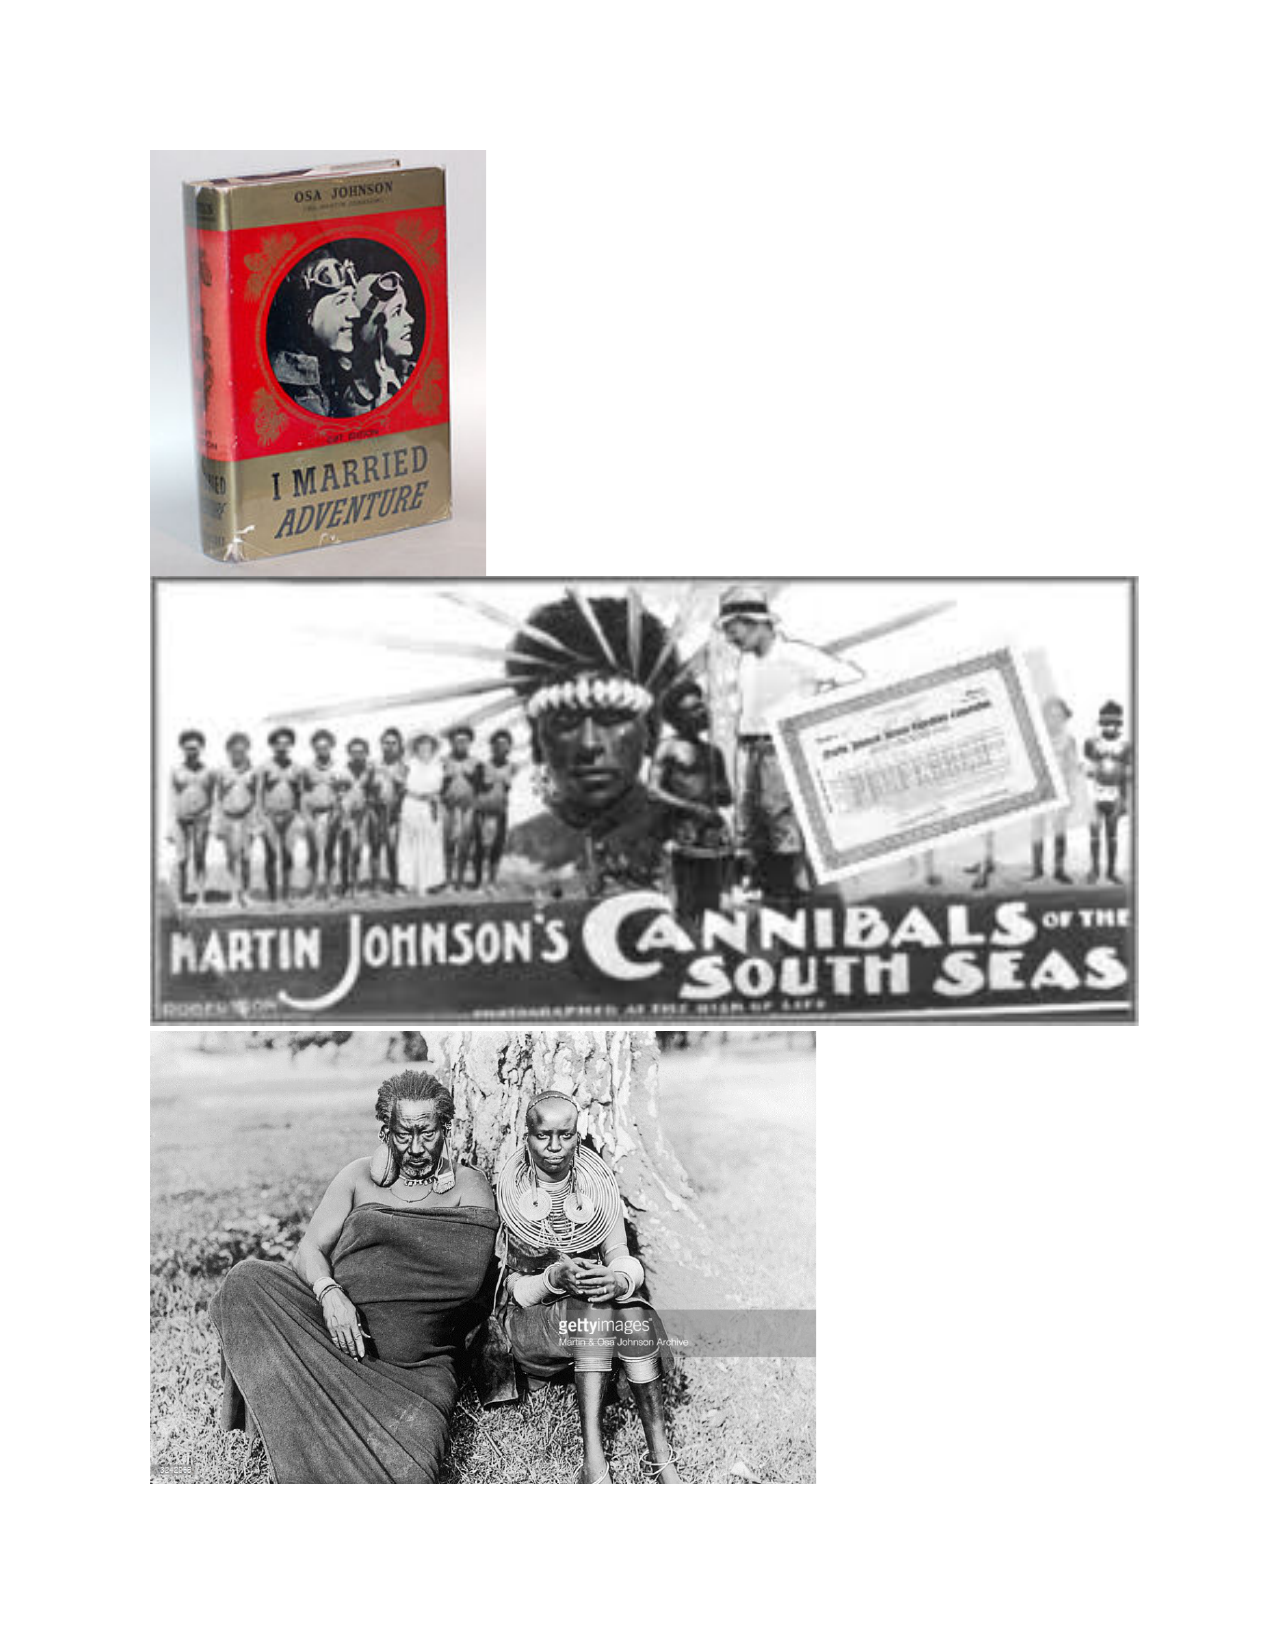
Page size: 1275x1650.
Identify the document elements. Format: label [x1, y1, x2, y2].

picture [150, 150, 1139, 1026]
picture [150, 1031, 817, 1484]
